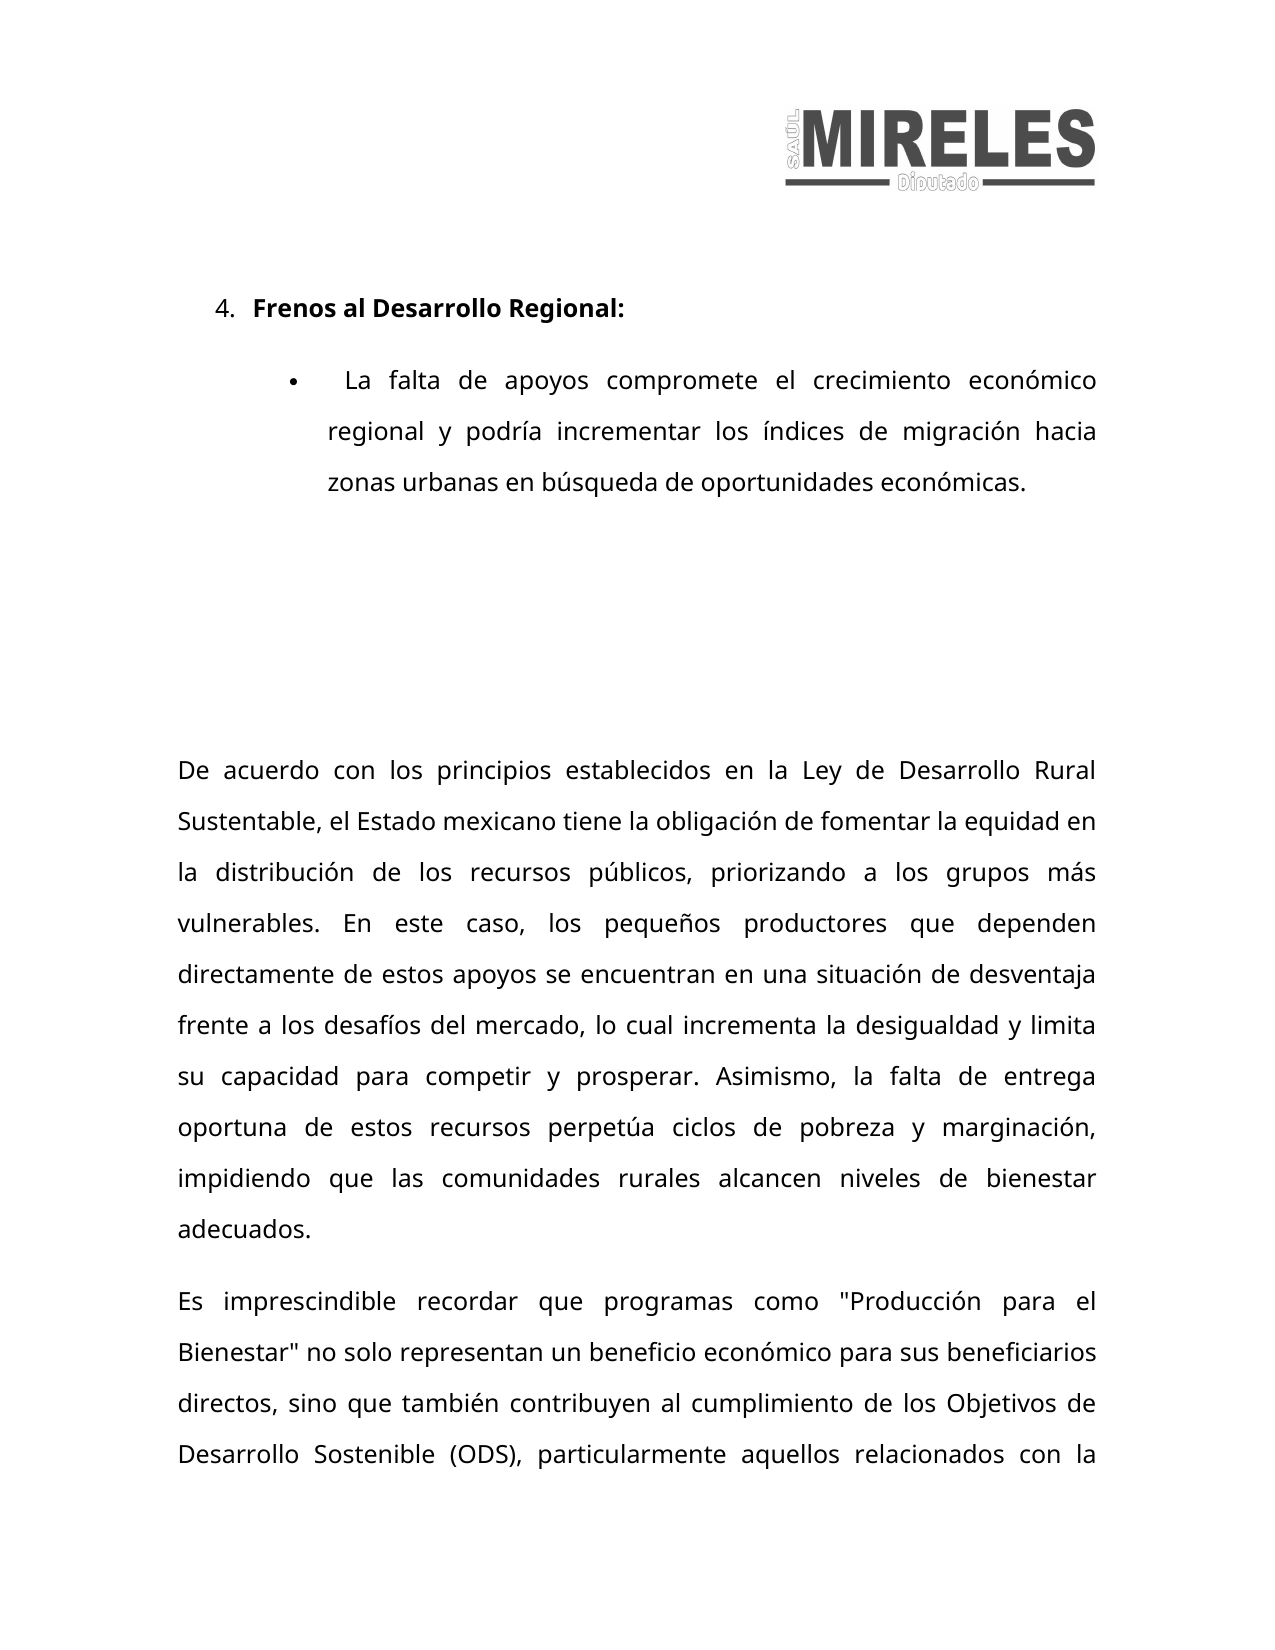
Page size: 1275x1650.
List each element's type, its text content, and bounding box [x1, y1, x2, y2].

picture [785, 105, 1098, 191]
list Frenos al Desarrollo Regional: [215, 291, 1098, 325]
list La falta de apoyos compromete el crecimiento económico regional y podría incrementar los índices de migración hacia zonas urbanas en búsqueda de oportunidades económicas. [290, 363, 1098, 499]
text De acuerdo con los principios establecidos en la Ley de Desarrollo Rural Sustentable, el Estado mexicano tiene la obligación de fomentar la equidad en la distribución de los recursos públicos, priorizando a los grupos más vulnerables. En este caso, los pequeños productores que dependen directamente de estos apoyos se encuentran en una situación de desventaja frente a los desafíos del mercado, lo cual incrementa la desigualdad y limita su capacidad para competir y prosperar. Asimismo, la falta de entrega oportuna de estos recursos perpetúa ciclos de pobreza y marginación, impidiendo que las comunidades rurales alcancen niveles de bienestar adecuados. [177, 752, 1098, 1246]
